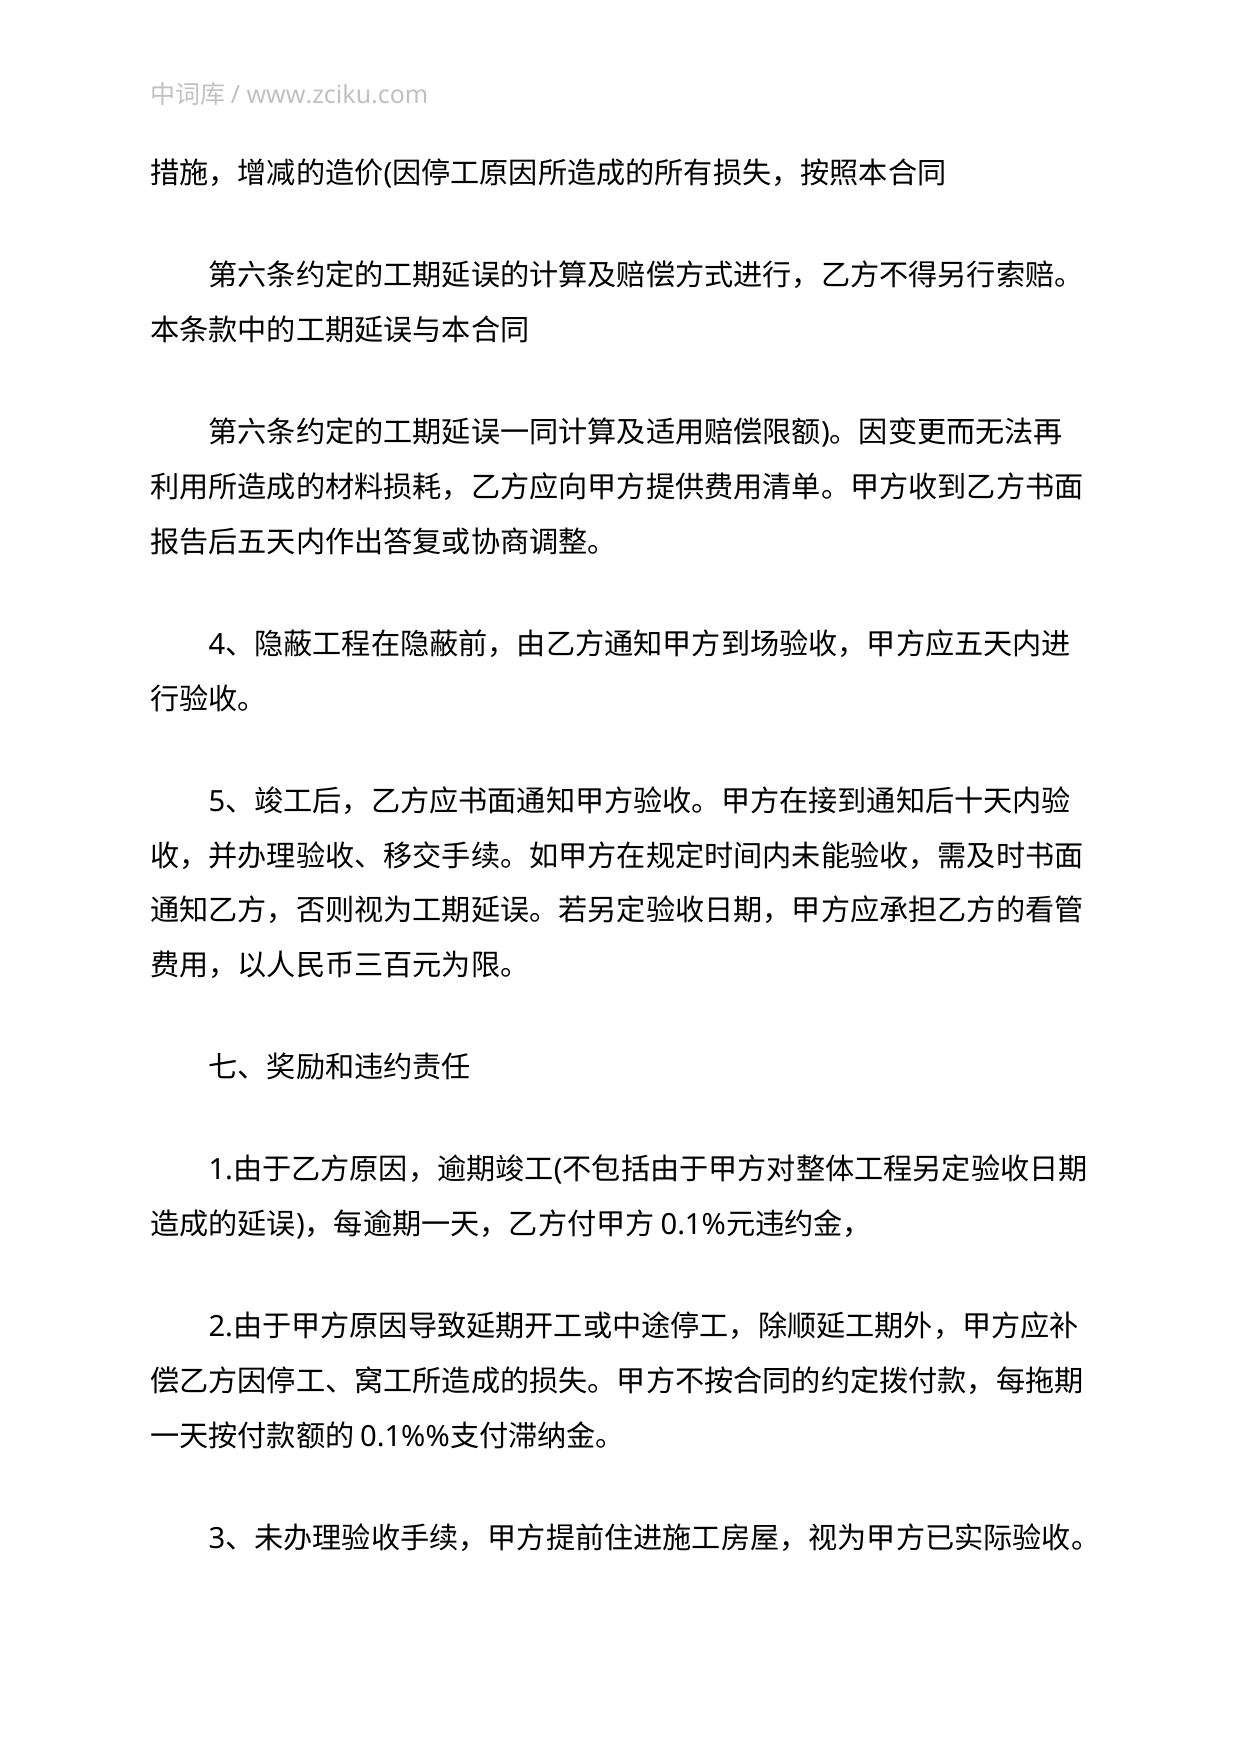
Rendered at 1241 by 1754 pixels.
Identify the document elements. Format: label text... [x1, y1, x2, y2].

text 1.由于乙方原因，逾期竣工(不包括由于甲方对整体工程另定验收日期造成的延误)，每逾期一天，乙方付甲方0.1%元违约金， [150, 1145, 1090, 1243]
text 2.由于甲方原因导致延期开工或中途停工，除顺延工期外，甲方应补偿乙方因停工、窝工所造成的损失。甲方不按合同的约定拨付款，每拖期一天按付款额的0.1%%支付滞纳金。 [150, 1302, 1090, 1455]
text 第六条约定的工期延误的计算及赔偿方式进行，乙方不得另行索赔。本条款中的工期延误与本合同 [150, 252, 1090, 349]
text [150, 150, 1090, 192]
text 5、竣工后，乙方应书面通知甲方验收。甲方在接到通知后十天内验收，并办理验收、移交手续。如甲方在规定时间内未能验收，需及时书面通知乙方，否则视为工期延误。若另定验收日期，甲方应承担乙方的看管费用，以人民币三百元为限。 [150, 777, 1090, 984]
text 3、未办理验收手续，甲方提前住进施工房屋，视为甲方已实际验收。 [150, 1514, 1090, 1557]
text 第六条约定的工期延误一同计算及适用赔偿限额)。因变更而无法再利用所造成的材料损耗，乙方应向甲方提供费用清单。甲方收到乙方书面报告后五天内作出答复或协商调整。 [150, 409, 1090, 561]
text 4、隐蔽工程在隐蔽前，由乙方通知甲方到场验收，甲方应五天内进行验收。 [150, 620, 1090, 718]
text 七、奖励和违约责任 [150, 1044, 1090, 1086]
